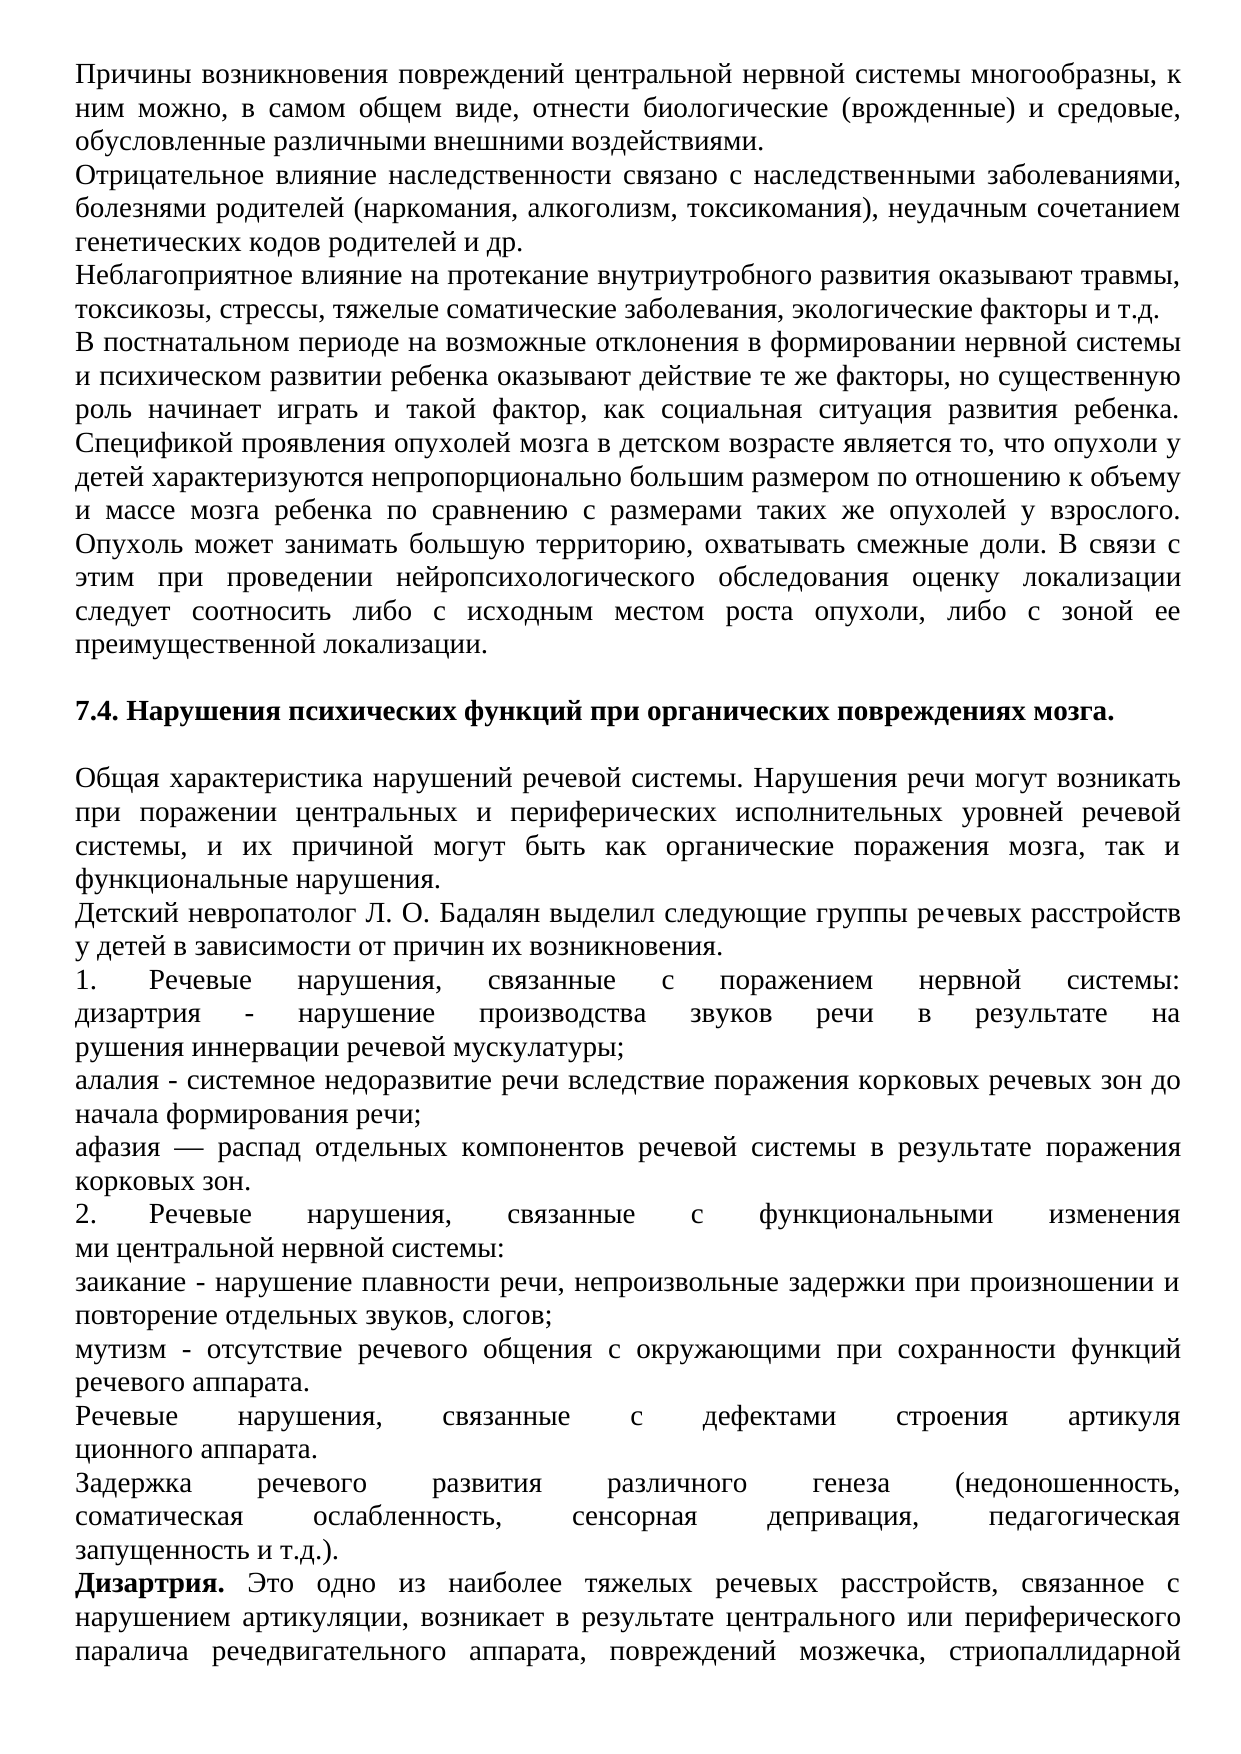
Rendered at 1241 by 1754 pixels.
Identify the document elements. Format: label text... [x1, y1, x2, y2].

text афазия — распад отдельных компонентов речевой системы в результате поражения корковых зон. [75, 1129, 1181, 1197]
text 1. Речевые нарушения, связанные с поражением нервной системы: дизартрия - нарушение производства звуков речи в результате на рушения иннервации речевой мускулатуры; [75, 962, 1181, 1062]
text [75, 1566, 1181, 1666]
text Речевые нарушения, связанные с дефектами строения артикуля ционного аппарата. [75, 1398, 1181, 1465]
text заикание - нарушение плавности речи, непроизвольные задержки при произношении и повторение отдельных звуков, слогов; [75, 1264, 1181, 1331]
text В постнатальном периоде на возможные отклонения в формировании нервной системы и психическом развитии ребенка оказывают действие те же факторы, но существенную роль начинает играть и такой фактор, как социальная ситуация развития ребенка. Спецификой проявления опухолей мозга в детском возрасте является то, что опухоли у детей характеризуются непропорционально большим размером по отношению к объему и массе мозга ребенка по сравнению с размерами таких же опухолей у взрослого. Опухоль может занимать большую территорию, охватывать смежные доли. В связи с этим при проведении нейропсихологического обследования оценку локализации следует соотносить либо с исходным местом роста опухоли, либо с зоной ее преимущественной локализации. [75, 324, 1181, 660]
text Общая характеристика нарушений речевой системы. Нарушения речи могут возникать при поражении центральных и периферических исполнительных уровней речевой системы, и их причиной могут быть как органические поражения мозга, так и функциональные нарушения. [75, 761, 1181, 895]
text Причины возникновения повреждений центральной нервной системы многообразны, к ним можно, в самом общем виде, отнести биологические (врожденные) и средовые, обусловленные различными внешними воздействиями. [75, 56, 1181, 157]
text мутизм - отсутствие речевого общения с окружающими при сохранности функций речевого аппарата. [75, 1331, 1181, 1398]
text Неблагоприятное влияние на протекание внутриутробного развития оказывают травмы, токсикозы, стрессы, тяжелые соматические заболевания, экологические факторы и т.д. [75, 257, 1181, 324]
text 7.4. Нарушения психических функций при органических повреждениях мозга. [75, 693, 1181, 727]
text Задержка речевого развития различного генеза (недоношенность, соматическая ослабленность, сенсорная депривация, педагогическая запущенность и т.д.). [75, 1465, 1181, 1566]
text Отрицательное влияние наследственности связано с наследственными заболеваниями, болезнями родителей (наркомания, алкоголизм, токсикомания), неудачным сочетанием генетических кодов родителей и др. [75, 157, 1181, 257]
text алалия - системное недоразвитие речи вследствие поражения корковых речевых зон до начала формирования речи; [75, 1062, 1181, 1129]
text Детский невропатолог Л. О. Бадалян выделил следующие группы речевых расстройств у детей в зависимости от причин их возникновения. [75, 895, 1181, 962]
text 2. Речевые нарушения, связанные с функциональными изменения ми центральной нервной системы: [75, 1197, 1181, 1264]
